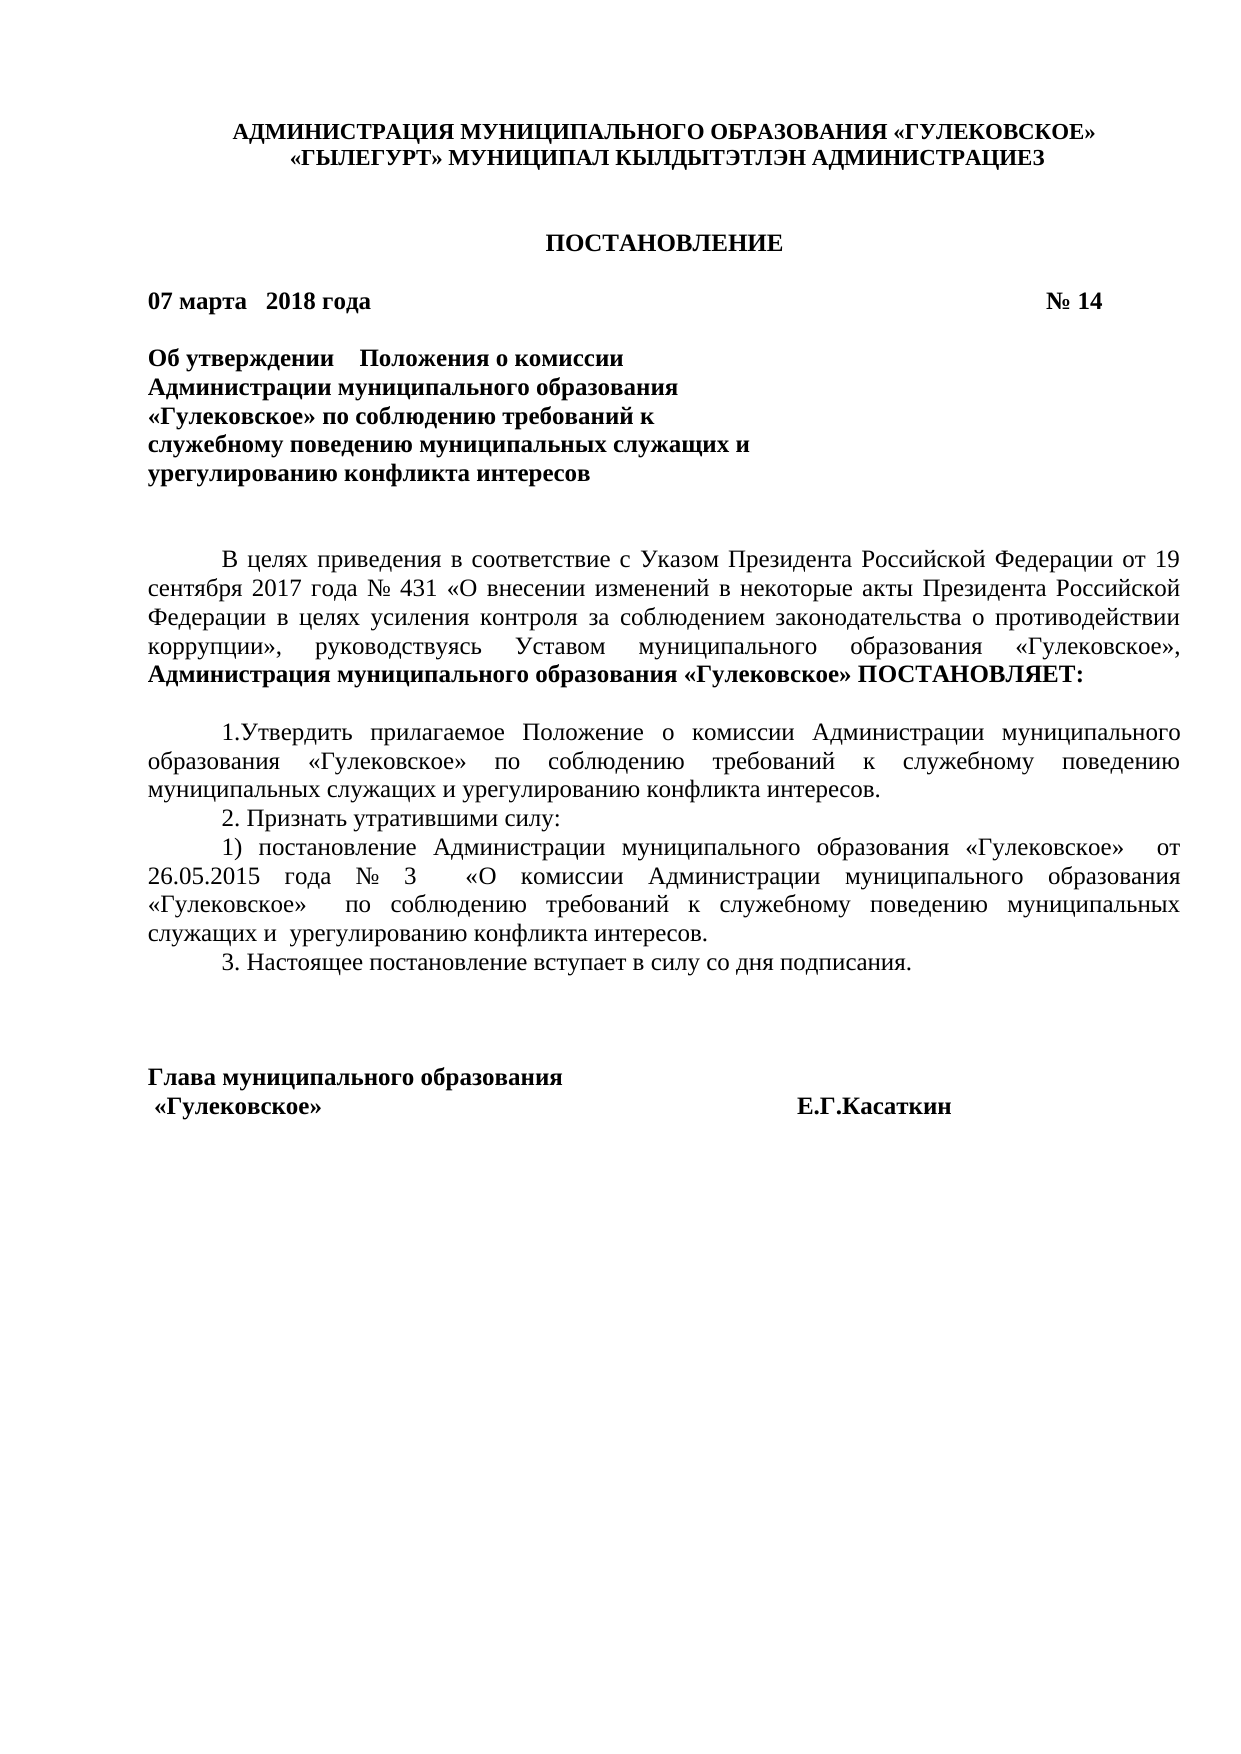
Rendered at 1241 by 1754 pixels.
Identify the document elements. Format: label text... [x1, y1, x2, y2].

text 2. Признать утратившими силу: [148, 803, 1181, 832]
text Администрации муниципального образования [148, 372, 1181, 401]
text Глава муниципального образования [148, 1062, 1181, 1091]
text АДМИНИСТРАЦИЯ МУНИЦИПАЛЬНОГО ОБРАЗОВАНИЯ «ГУЛЕКОВСКОЕ» [148, 118, 1181, 144]
text 3. Настоящее постановление вступает в силу со дня подписания. [148, 947, 1181, 976]
text служебному поведению муниципальных служащих и [148, 429, 1181, 458]
text 07 марта 2018 года № 14 [148, 286, 1181, 314]
text «ГЫЛЕГУРТ» МУНИЦИПАЛ КЫЛДЫТЭТЛЭН АДМИНИСТРАЦИЕЗ [148, 144, 1181, 171]
text 1) постановление Администрации муниципального образования «Гулековское» от 26.05.2015 года № 3 «О комиссии Администрации муниципального образования «Гулековское» по соблюдению требований к служебному поведению муниципальных служащих и урегулированию конфликта интересов. [148, 832, 1181, 947]
text «Гулековское» по соблюдению требований к [148, 401, 1181, 429]
text Об утверждении Положения о комиссии [148, 343, 1181, 372]
text урегулированию конфликта интересов [148, 458, 1181, 487]
text В целях приведения в соответствие с Указом Президента Российской Федерации от 19 сентября 2017 года № 431 «О внесении изменений в некоторые акты Президента Российской Федерации в целях усиления контроля за соблюдением законодательства о противодействии коррупции», руководствуясь Уставом муниципального образования «Гулековское», Администрация муниципального образования «Гулековское» ПОСТАНОВЛЯЕТ: [148, 544, 1181, 688]
text ПОСТАНОВЛЕНИЕ [148, 228, 1181, 257]
text 1.Утвердить прилагаемое Положение о комиссии Администрации муниципального образования «Гулековское» по соблюдению требований к служебному поведению муниципальных служащих и урегулированию конфликта интересов. [148, 717, 1181, 803]
text «Гулековское» Е.Г.Касаткин [148, 1091, 1181, 1119]
